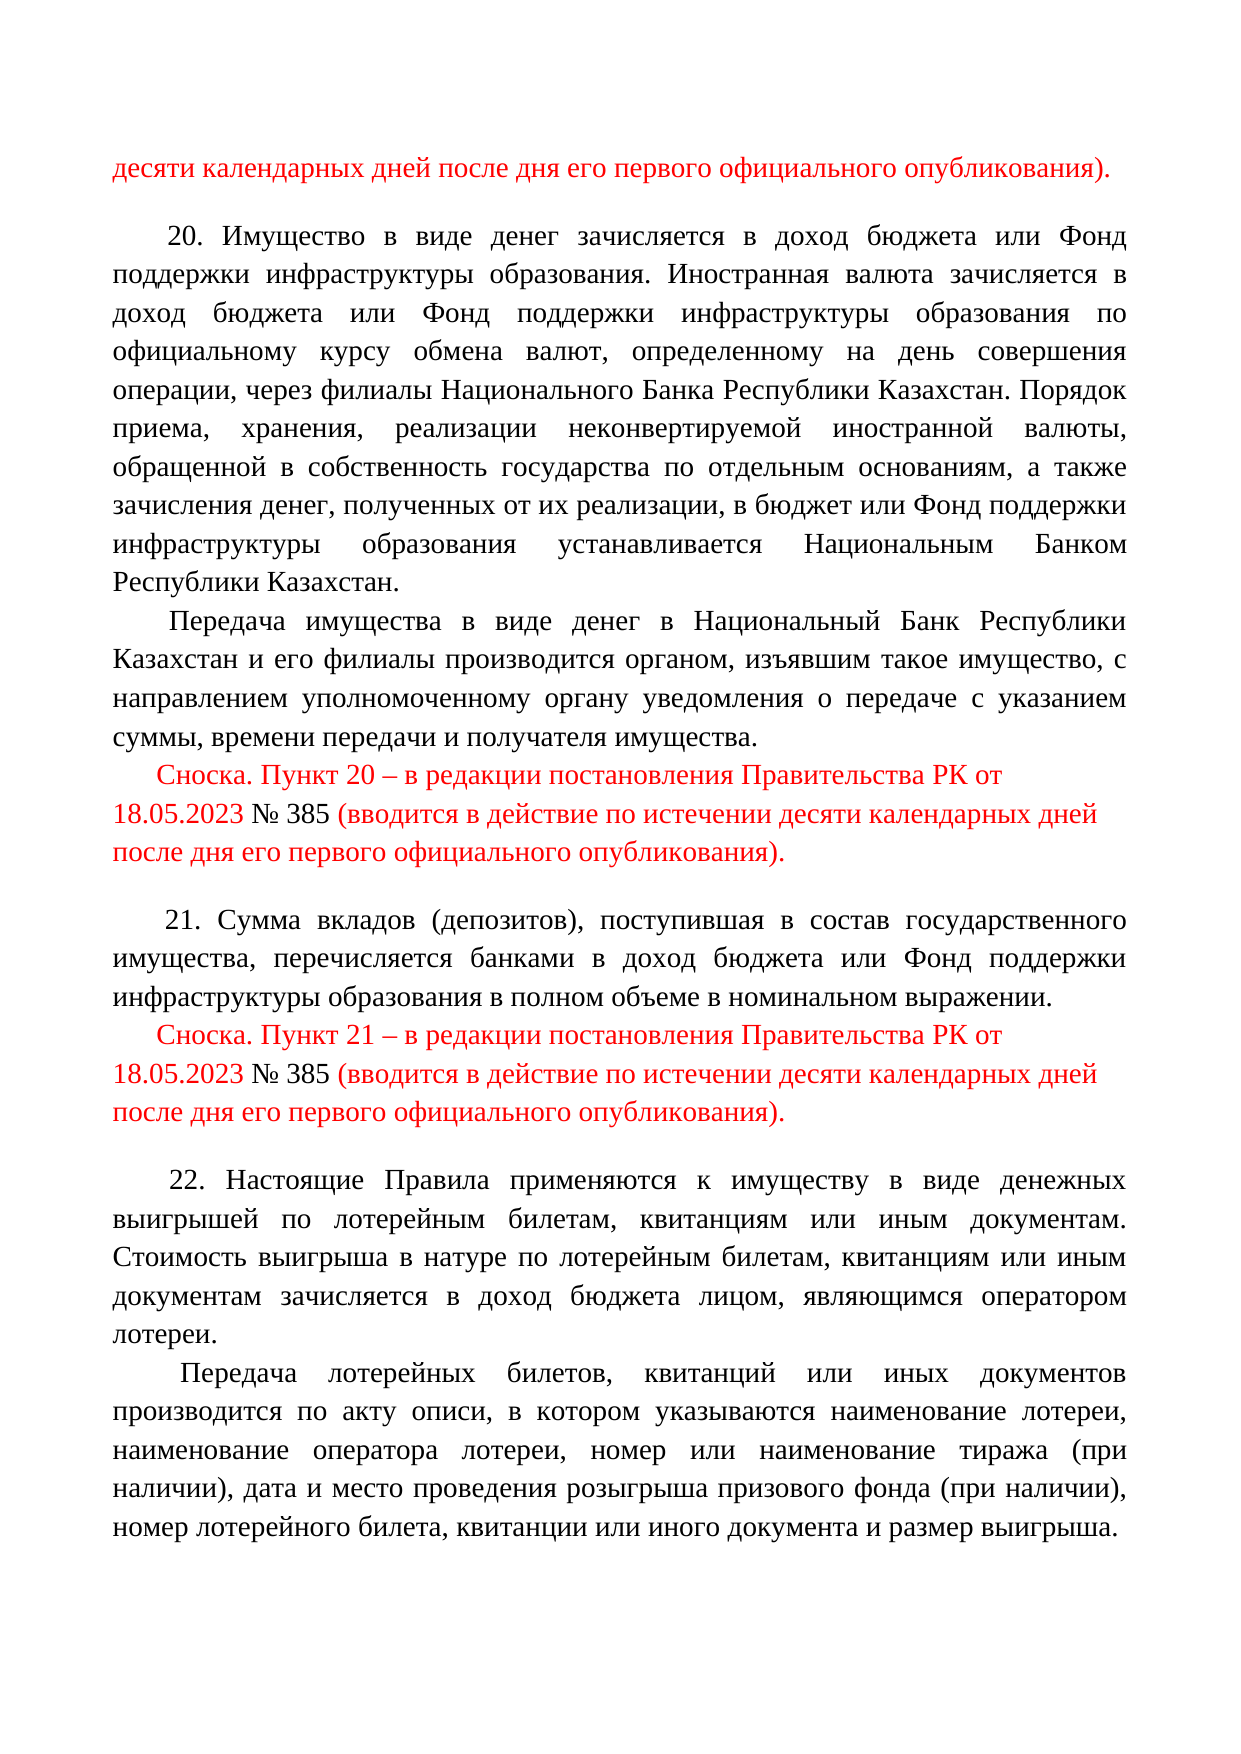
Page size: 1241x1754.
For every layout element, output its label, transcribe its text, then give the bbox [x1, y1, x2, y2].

text 21. Сумма вкладов (депозитов), поступившая в состав государственного имущества, перечисляется банками в доход бюджета или Фонд поддержки инфраструктуры образования в полном объеме в номинальном выражении. [112, 902, 1128, 1012]
text Сноска. Пункт 21 – в редакции постановления Правительства РК от 18.05.2023 № 385 (вводится в действие по истечении десяти календарных дней после дня его первого официального опубликования). [112, 1017, 1128, 1158]
text Сноска. Пункт 20 – в редакции постановления Правительства РК от 18.05.2023 № 385 (вводится в действие по истечении десяти календарных дней после дня его первого официального опубликования). [112, 757, 1128, 898]
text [112, 150, 1128, 214]
text Передача имущества в виде денег в Национальный Банк Республики Казахстан и его филиалы производится органом, изъявшим такое имущество, с направлением уполномоченному органу уведомления о передаче с указанием суммы, времени передачи и получателя имущества. [112, 603, 1128, 752]
text Передача лотерейных билетов, квитанций или иных документов производится по акту описи, в котором указываются наименование лотереи, наименование оператора лотереи, номер или наименование тиража (при наличии), дата и место проведения розыгрыша призового фонда (при наличии), номер лотерейного билета, квитанции или иного документа и размер выигрыша. [112, 1355, 1128, 1543]
text 20. Имущество в виде денег зачисляется в доход бюджета или Фонд поддержки инфраструктуры образования. Иностранная валюта зачисляется в доход бюджета или Фонд поддержки инфраструктуры образования по официальному курсу обмена валют, определенному на день совершения операции, через филиалы Национального Банка Республики Казахстан. Порядок приема, хранения, реализации неконвертируемой иностранной валюты, обращенной в собственность государства по отдельным основаниям, а также зачисления денег, полученных от их реализации, в бюджет или Фонд поддержки инфраструктуры образования устанавливается Национальным Банком Республики Казахстан. [112, 218, 1128, 598]
text 22. Настоящие Правила применяются к имуществу в виде денежных выигрышей по лотерейным билетам, квитанциям или иным документам. Стоимость выигрыша в натуре по лотерейным билетам, квитанциям или иным документам зачисляется в доход бюджета лицом, являющимся оператором лотереи. [112, 1162, 1128, 1350]
